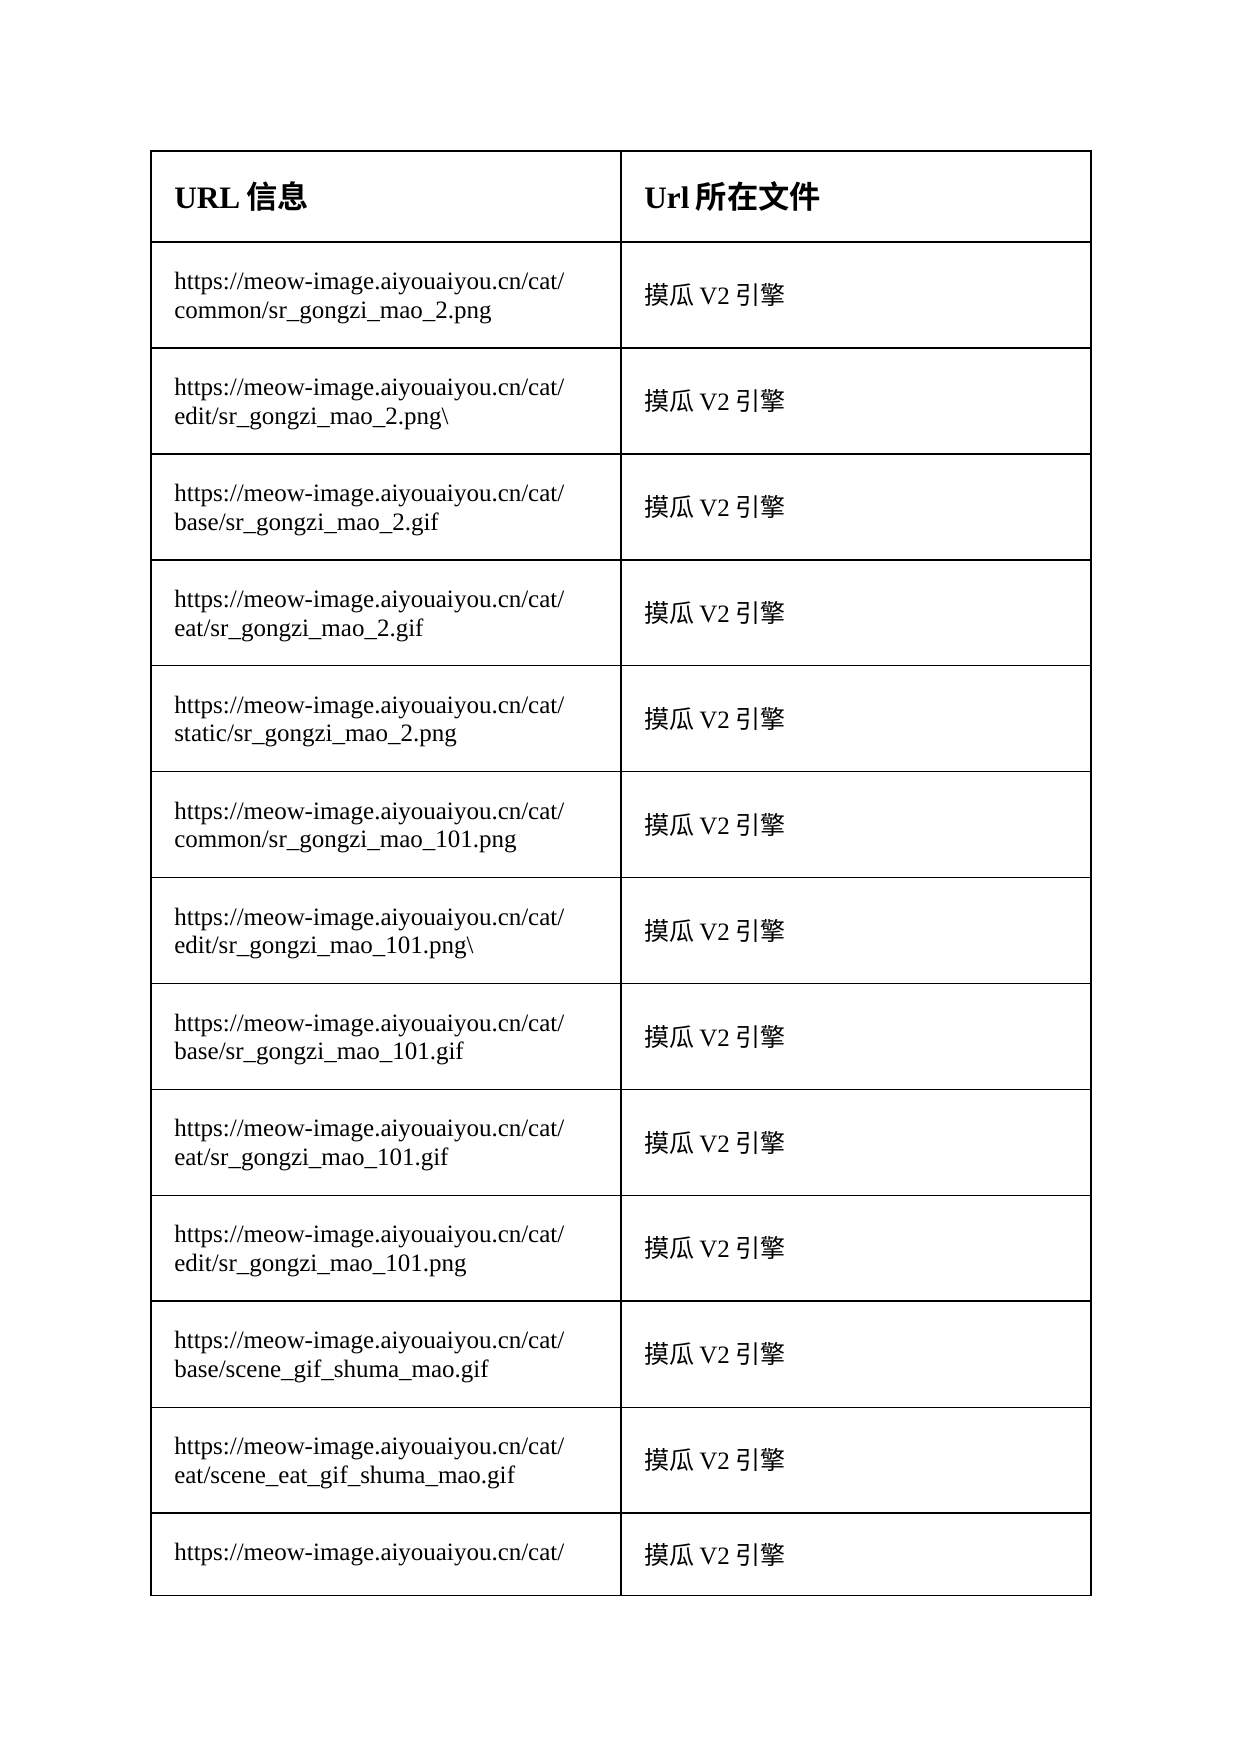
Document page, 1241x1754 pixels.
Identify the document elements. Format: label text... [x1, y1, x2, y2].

table_cell https://meow-image.aiyouaiyou.cn/cat/edit/sr_gongzi_mao_2.png\ [152, 349, 620, 453]
table_cell 摸瓜V2引擎 [622, 1090, 1090, 1194]
table_cell https://meow-image.aiyouaiyou.cn/cat/edit/sr_gongzi_mao_101.png [152, 1196, 620, 1300]
table_cell https://meow-image.aiyouaiyou.cn/cat/base/sr_gongzi_mao_101.gif [152, 984, 620, 1088]
table_cell 摸瓜V2引擎 [622, 984, 1090, 1088]
table_cell https://meow-image.aiyouaiyou.cn/cat/common/sr_gongzi_mao_101.png [152, 772, 620, 877]
table_cell 摸瓜V2引擎 [622, 1196, 1090, 1300]
table_cell 摸瓜V2引擎 [622, 1302, 1090, 1406]
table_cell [152, 1514, 620, 1595]
table_cell 摸瓜V2引擎 [622, 349, 1090, 453]
table_header Url所在文件 [622, 152, 1090, 241]
table_cell 摸瓜V2引擎 [622, 561, 1090, 665]
table_cell https://meow-image.aiyouaiyou.cn/cat/base/sr_gongzi_mao_2.gif [152, 455, 620, 559]
table_cell https://meow-image.aiyouaiyou.cn/cat/static/sr_gongzi_mao_2.png [152, 666, 620, 771]
table_cell 摸瓜V2引擎 [622, 878, 1090, 983]
table_cell 摸瓜V2引擎 [622, 243, 1090, 347]
table_cell https://meow-image.aiyouaiyou.cn/cat/edit/sr_gongzi_mao_101.png\ [152, 878, 620, 983]
table_cell 摸瓜V2引擎 [622, 1408, 1090, 1512]
table_cell https://meow-image.aiyouaiyou.cn/cat/eat/sr_gongzi_mao_101.gif [152, 1090, 620, 1194]
table_cell 摸瓜V2引擎 [622, 772, 1090, 877]
table_cell 摸瓜V2引擎 [622, 455, 1090, 559]
table_cell 摸瓜V2引擎 [622, 666, 1090, 771]
table_cell https://meow-image.aiyouaiyou.cn/cat/eat/scene_eat_gif_shuma_mao.gif [152, 1408, 620, 1512]
table_cell https://meow-image.aiyouaiyou.cn/cat/base/scene_gif_shuma_mao.gif [152, 1302, 620, 1406]
table_cell https://meow-image.aiyouaiyou.cn/cat/eat/sr_gongzi_mao_2.gif [152, 561, 620, 665]
table_cell https://meow-image.aiyouaiyou.cn/cat/common/sr_gongzi_mao_2.png [152, 243, 620, 347]
table_header URL信息 [152, 152, 620, 241]
table_cell 摸瓜V2引擎 [622, 1514, 1090, 1595]
